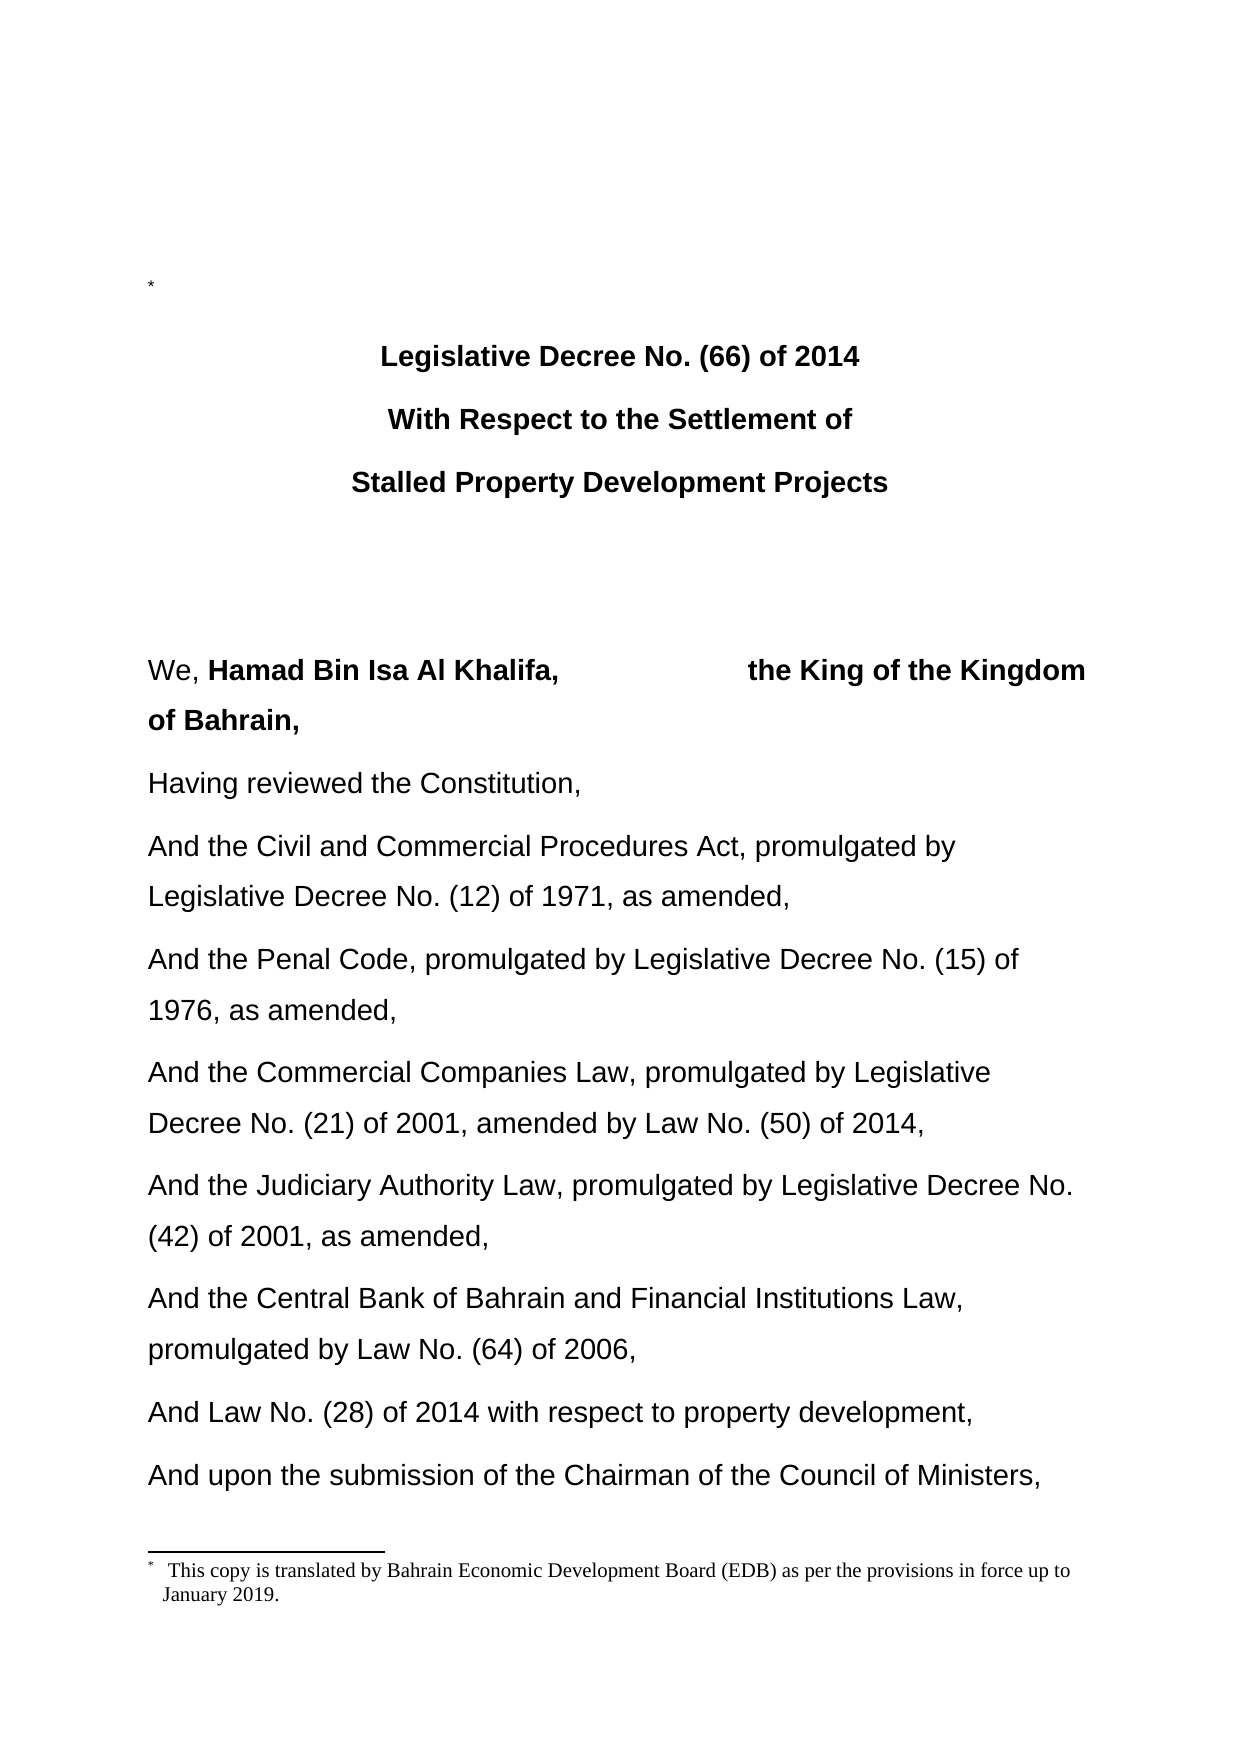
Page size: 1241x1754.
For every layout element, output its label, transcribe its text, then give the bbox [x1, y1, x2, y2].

text And Law No. (28) of 2014 with respect to property development, [148, 1395, 1093, 1428]
text With Respect to the Settlement of [148, 402, 1093, 435]
text * [148, 160, 1093, 310]
text And the Penal Code, promulgated by Legislative Decree No. (15) of 1976, as amended, [148, 942, 1093, 1026]
text Stalled Property Development Projects [148, 465, 1093, 498]
text And the Civil and Commercial Procedures Act, promulgated by Legislative Decree No. (12) of 1971, as amended, [148, 829, 1093, 913]
text And the Central Bank of Bahrain and Financial Institutions Law, promulgated by Law No. (64) of 2006, [148, 1282, 1093, 1365]
text And the Commercial Companies Law, promulgated by Legislative Decree No. (21) of 2001, amended by Law No. (50) of 2014, [148, 1055, 1093, 1139]
text Having reviewed the Constitution, [148, 766, 1093, 800]
text Legislative Decree No. (66) of 2014 [148, 339, 1093, 373]
text And upon the submission of the Chairman of the Council of Ministers, [148, 1457, 1093, 1491]
text And the Judiciary Authority Law, promulgated by Legislative Decree No. (42) of 2001, as amended, [148, 1168, 1093, 1252]
text We, Hamad Bin Isa Al Khalifa, the King of the Kingdom of Bahrain, [148, 653, 1093, 737]
